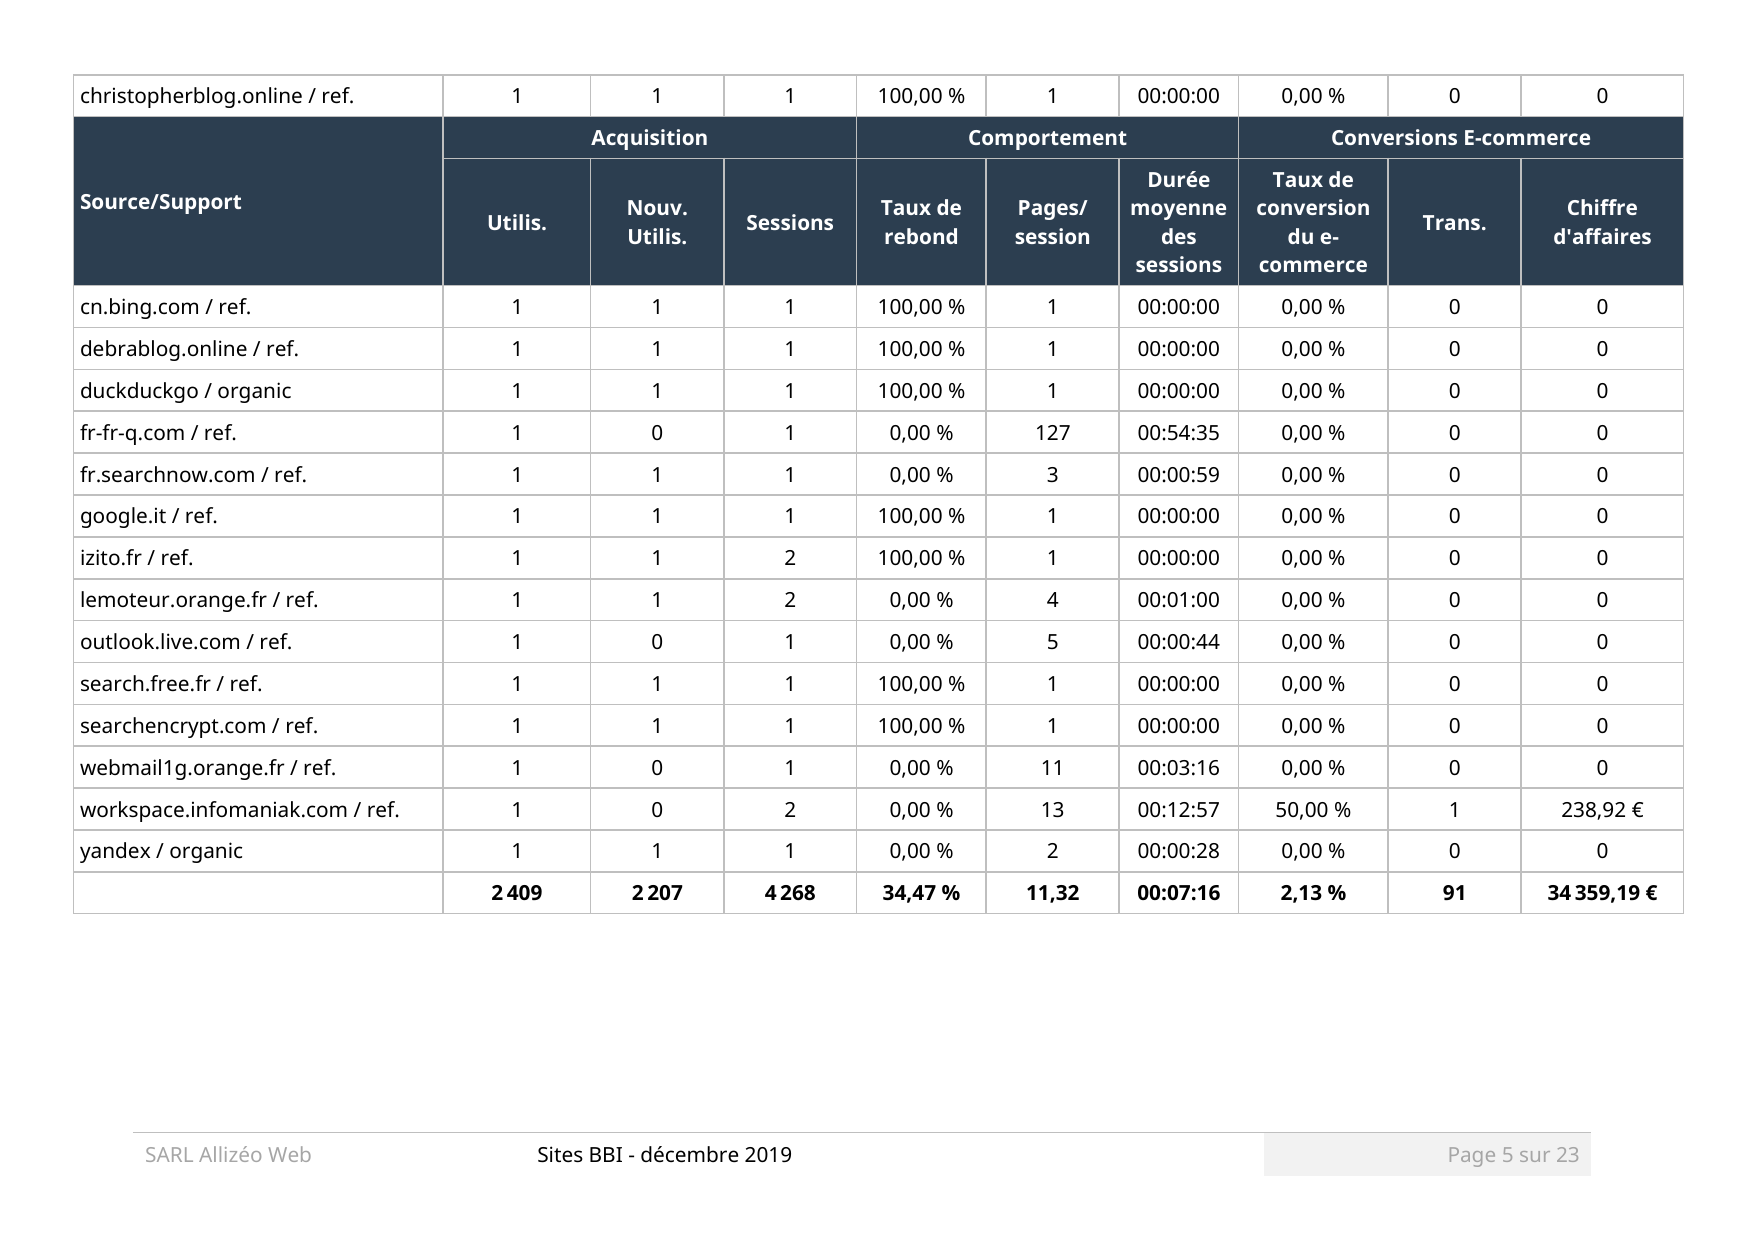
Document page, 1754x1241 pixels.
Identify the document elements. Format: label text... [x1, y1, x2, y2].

table_cell 0 [1389, 663, 1520, 703]
table_cell 0,00 % [1239, 747, 1387, 787]
table_cell 0 [1522, 496, 1683, 536]
table_cell 11 [987, 747, 1118, 787]
table_cell Conversions E-commerce [1239, 117, 1683, 158]
table_cell 1 [444, 705, 590, 745]
table_cell [74, 873, 442, 913]
table_cell 00:12:57 [1120, 789, 1238, 829]
table_cell 0 [1522, 663, 1683, 703]
table_cell 0 [1522, 705, 1683, 745]
table_cell 0,00 % [857, 412, 985, 452]
table_cell 34,47 % [857, 873, 985, 913]
table_cell 1 [591, 286, 723, 327]
table_cell 13 [987, 789, 1118, 829]
table_cell 2,13 % [1239, 873, 1387, 913]
table_cell 1 [725, 454, 856, 494]
table_cell 1 [725, 412, 856, 452]
table_cell 1 [444, 76, 590, 116]
table_cell 0 [1522, 286, 1683, 327]
table_cell 1 [987, 328, 1118, 368]
table_cell 00:07:16 [1120, 873, 1238, 913]
table_cell 0 [1522, 454, 1683, 494]
table_cell 0,00 % [857, 454, 985, 494]
table_cell 1 [591, 328, 723, 368]
table_cell Acquisition [444, 117, 856, 158]
table_cell 0 [591, 747, 723, 787]
table_cell 100,00 % [857, 76, 985, 116]
table_cell 1 [725, 747, 856, 787]
table_cell 0,00 % [1239, 76, 1387, 116]
table_cell Chiffre d'affaires [1522, 159, 1683, 285]
table_cell 0 [1522, 76, 1683, 116]
table_cell 1 [591, 663, 723, 703]
table_cell webmail1g.orange.fr / ref. [74, 747, 442, 787]
table_cell 2 [725, 580, 856, 620]
table_cell 1 [987, 496, 1118, 536]
table_cell 3 [987, 454, 1118, 494]
table_cell searchencrypt.com / ref. [74, 705, 442, 745]
table_cell 100,00 % [857, 370, 985, 410]
table_cell yandex / organic [74, 831, 442, 871]
table_cell Comportement [857, 117, 1238, 158]
table_cell 00:54:35 [1120, 412, 1238, 452]
table_cell 34 359,19 € [1522, 873, 1683, 913]
table_cell 0 [1522, 831, 1683, 871]
table_cell 91 [1389, 873, 1520, 913]
table_cell 0,00 % [1239, 328, 1387, 368]
table_cell 0,00 % [857, 580, 985, 620]
table_cell 0 [1389, 580, 1520, 620]
table_cell 1 [444, 831, 590, 871]
table_cell 0 [1389, 76, 1520, 116]
table_cell 1 [591, 370, 723, 410]
table_cell 0 [1522, 538, 1683, 578]
table_cell 2 [725, 538, 856, 578]
table_cell 1 [987, 705, 1118, 745]
table_cell 100,00 % [857, 328, 985, 368]
table_cell Taux de conversion du e-commerce [1239, 159, 1387, 285]
table_cell 1 [591, 705, 723, 745]
table_cell 00:00:44 [1120, 621, 1238, 662]
table_cell 1 [444, 412, 590, 452]
table_cell 1 [591, 580, 723, 620]
table_cell 4 [987, 580, 1118, 620]
table_cell search.free.fr / ref. [74, 663, 442, 703]
table_cell 00:00:59 [1120, 454, 1238, 494]
table_cell Utilis. [444, 159, 590, 285]
table_cell 1 [444, 370, 590, 410]
table_cell 1 [725, 370, 856, 410]
table_cell 0 [591, 789, 723, 829]
table_cell 0,00 % [1239, 412, 1387, 452]
table_cell cn.bing.com / ref. [74, 286, 442, 327]
table_cell Durée moyenne des sessions [1120, 159, 1238, 285]
table_cell 1 [725, 328, 856, 368]
table_cell 1 [725, 76, 856, 116]
table_cell 0,00 % [857, 789, 985, 829]
table_cell 1 [725, 831, 856, 871]
table_cell 1 [591, 454, 723, 494]
table_cell outlook.live.com / ref. [74, 621, 442, 662]
table_cell 0 [1389, 747, 1520, 787]
table_cell 0 [1389, 496, 1520, 536]
table_cell 238,92 € [1522, 789, 1683, 829]
table_cell 00:00:00 [1120, 496, 1238, 536]
table_cell 00:03:16 [1120, 747, 1238, 787]
table_cell 0,00 % [1239, 831, 1387, 871]
table_cell 1 [444, 663, 590, 703]
table_cell 0,00 % [1239, 370, 1387, 410]
table_cell 00:01:00 [1120, 580, 1238, 620]
table_cell 0,00 % [1239, 580, 1387, 620]
table_cell 4 268 [725, 873, 856, 913]
table_cell 1 [444, 621, 590, 662]
table_cell Pages/session [987, 159, 1118, 285]
table_cell 100,00 % [857, 286, 985, 327]
table_cell 00:00:00 [1120, 538, 1238, 578]
table_cell 5 [987, 621, 1118, 662]
table_cell 1 [444, 789, 590, 829]
table_cell 00:00:00 [1120, 76, 1238, 116]
table_cell 00:00:00 [1120, 705, 1238, 745]
table_cell christopherblog.online / ref. [74, 76, 442, 116]
table_cell 1 [444, 538, 590, 578]
table_cell 0 [1522, 747, 1683, 787]
table_cell 0,00 % [1239, 621, 1387, 662]
table_cell lemoteur.orange.fr / ref. [74, 580, 442, 620]
table_cell Trans. [1389, 159, 1520, 285]
table_cell 0 [591, 412, 723, 452]
table_cell 1 [444, 496, 590, 536]
table_cell Taux de rebond [857, 159, 985, 285]
table_cell 0 [1389, 538, 1520, 578]
table_cell 100,00 % [857, 663, 985, 703]
table_cell 0 [1522, 370, 1683, 410]
table_cell 1 [444, 328, 590, 368]
table_cell 1 [444, 747, 590, 787]
table_cell duckduckgo / organic [74, 370, 442, 410]
table_cell 1 [444, 454, 590, 494]
table_cell 0 [1522, 412, 1683, 452]
table_cell izito.fr / ref. [74, 538, 442, 578]
table_cell 0 [1389, 328, 1520, 368]
table_cell 0 [1389, 370, 1520, 410]
table_cell Nouv. Utilis. [591, 159, 723, 285]
table_cell 100,00 % [857, 538, 985, 578]
table_cell 1 [725, 705, 856, 745]
table_cell 127 [987, 412, 1118, 452]
table_cell fr-fr-q.com / ref. [74, 412, 442, 452]
table_cell 0,00 % [857, 831, 985, 871]
table_cell 1 [987, 286, 1118, 327]
table_cell 1 [591, 76, 723, 116]
table_cell 1 [591, 538, 723, 578]
table_cell 1 [725, 286, 856, 327]
table_cell 0 [1522, 621, 1683, 662]
table_cell 2 [987, 831, 1118, 871]
table_cell 0 [1389, 454, 1520, 494]
table_cell 1 [987, 370, 1118, 410]
table_cell 1 [725, 621, 856, 662]
table_cell 0 [1389, 705, 1520, 745]
table_cell debrablog.online / ref. [74, 328, 442, 368]
table_cell 0,00 % [1239, 496, 1387, 536]
table_cell 1 [987, 76, 1118, 116]
table_cell 11,32 [987, 873, 1118, 913]
table_cell 0,00 % [1239, 286, 1387, 327]
table_cell 0,00 % [1239, 705, 1387, 745]
table_cell 00:00:28 [1120, 831, 1238, 871]
table_cell fr.searchnow.com / ref. [74, 454, 442, 494]
table_cell 1 [591, 831, 723, 871]
table_cell 50,00 % [1239, 789, 1387, 829]
table_cell Source/Support [74, 117, 442, 285]
table_cell 0 [1522, 328, 1683, 368]
table_cell 2 409 [444, 873, 590, 913]
table_cell 0 [1389, 286, 1520, 327]
table_cell 1 [591, 496, 723, 536]
table_cell 1 [987, 538, 1118, 578]
table_cell 1 [725, 663, 856, 703]
table_cell 1 [725, 496, 856, 536]
table_cell 0,00 % [1239, 538, 1387, 578]
table_cell 00:00:00 [1120, 328, 1238, 368]
table_cell 0 [1522, 580, 1683, 620]
table_cell 0 [1389, 621, 1520, 662]
table_cell google.it / ref. [74, 496, 442, 536]
table_cell 0 [591, 621, 723, 662]
table_cell 0,00 % [1239, 454, 1387, 494]
table_cell 100,00 % [857, 705, 985, 745]
table_cell 1 [444, 580, 590, 620]
table_cell 100,00 % [857, 496, 985, 536]
table_cell 1 [987, 663, 1118, 703]
table_cell 1 [1389, 789, 1520, 829]
table_cell 2 [725, 789, 856, 829]
table_cell 0 [1389, 831, 1520, 871]
table_cell 2 207 [591, 873, 723, 913]
table_cell Sessions [725, 159, 856, 285]
table_cell 00:00:00 [1120, 286, 1238, 327]
table_cell 00:00:00 [1120, 663, 1238, 703]
table_cell 00:00:00 [1120, 370, 1238, 410]
table_cell 0,00 % [857, 747, 985, 787]
table_cell 0 [1389, 412, 1520, 452]
table_cell 0,00 % [1239, 663, 1387, 703]
table_cell workspace.infomaniak.com / ref. [74, 789, 442, 829]
table_cell 1 [444, 286, 590, 327]
table_cell 0,00 % [857, 621, 985, 662]
